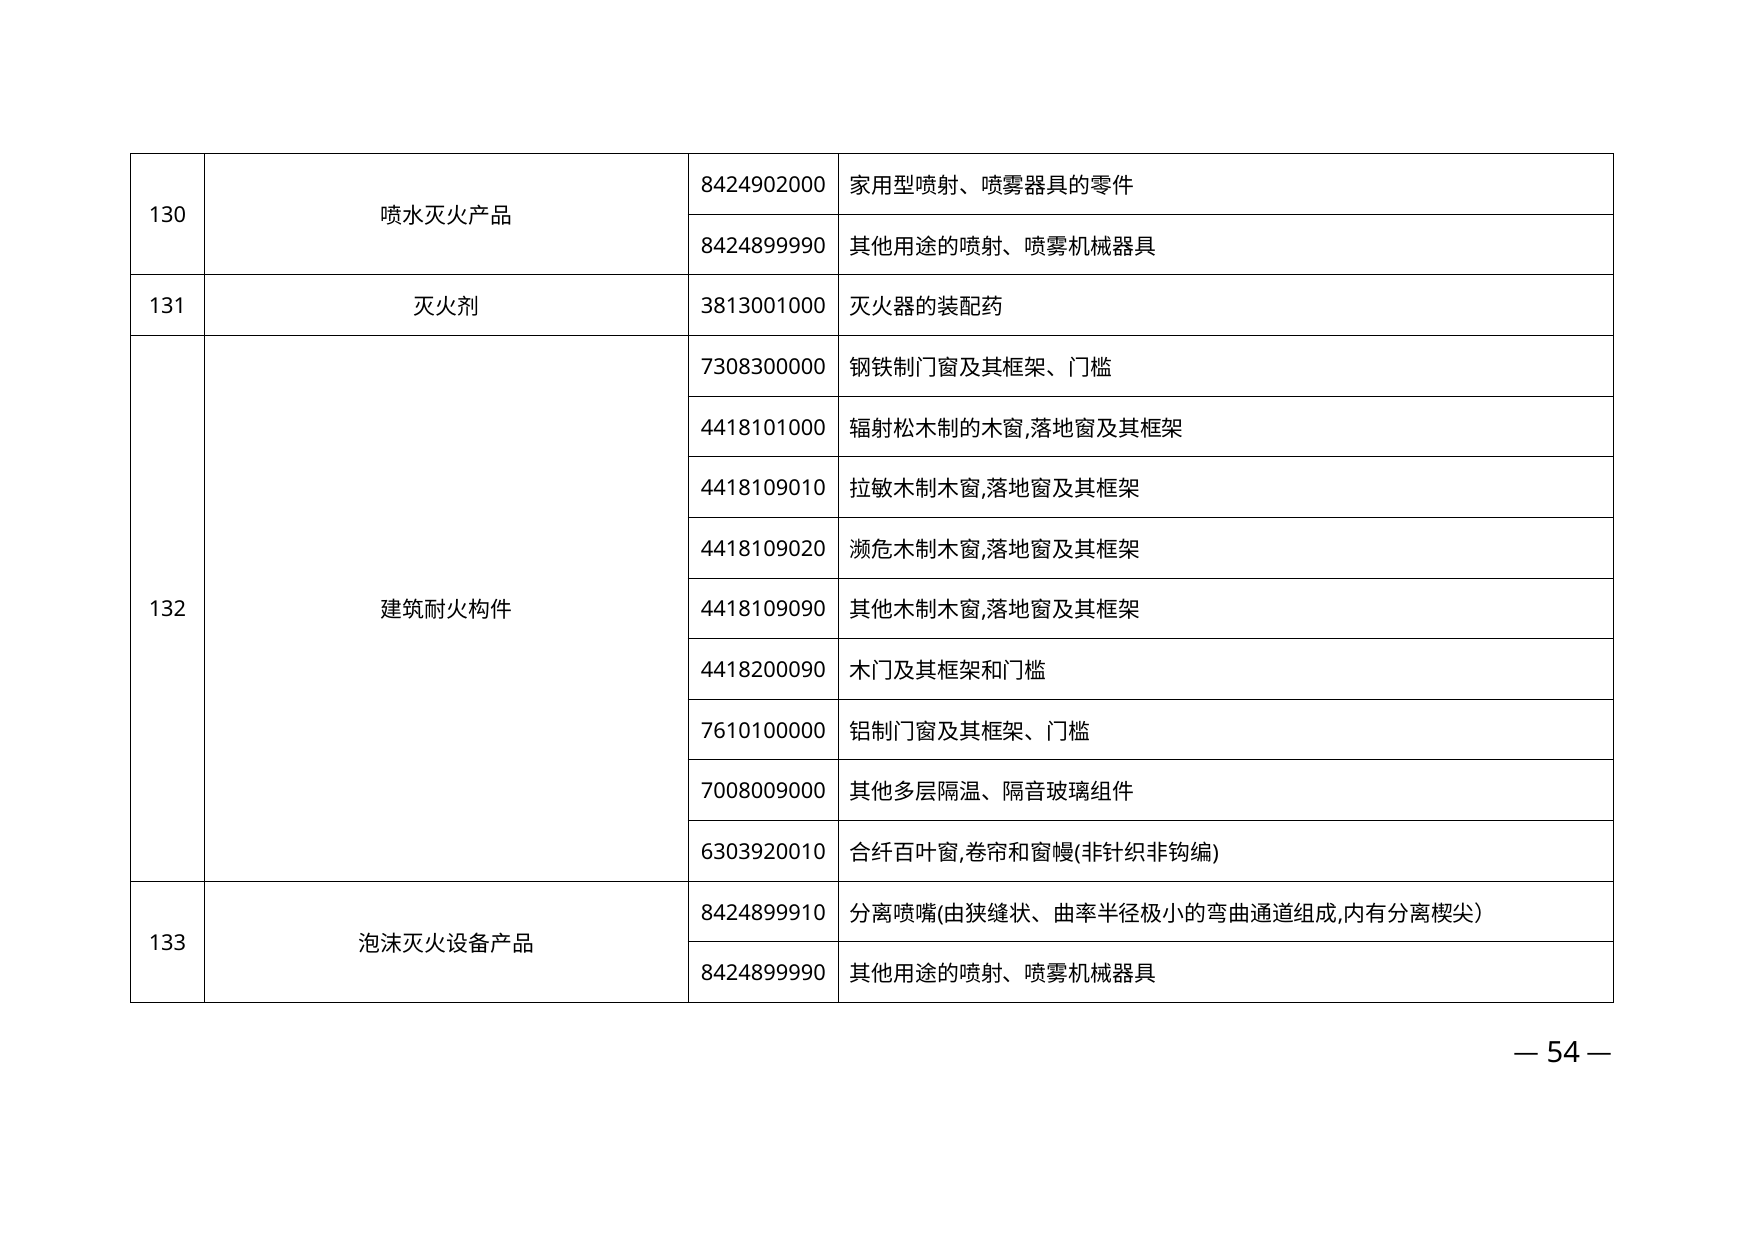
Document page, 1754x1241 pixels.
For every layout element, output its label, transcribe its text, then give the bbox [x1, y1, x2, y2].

table_cell 4418101000 [689, 397, 838, 456]
table_cell 濒危木制木窗,落地窗及其框架 [839, 518, 1613, 577]
table_cell 7308300000 [689, 336, 838, 396]
table_cell 131 [131, 275, 204, 335]
table_cell 木门及其框架和门槛 [839, 639, 1613, 699]
table_cell 分离喷嘴(由狭缝状、曲率半径极小的弯曲通道组成,内有分离楔尖） [839, 882, 1613, 941]
table_cell 家用型喷射、喷雾器具的零件 [839, 154, 1613, 214]
table_cell 133 [131, 882, 204, 1002]
table_cell 辐射松木制的木窗,落地窗及其框架 [839, 397, 1613, 456]
table_cell 其他多层隔温、隔音玻璃组件 [839, 760, 1613, 820]
table_cell 喷水灭火产品 [205, 154, 688, 274]
table_cell 灭火剂 [205, 275, 688, 335]
table_cell 8424899910 [689, 882, 838, 941]
table_cell 130 [131, 154, 204, 274]
table_cell 6303920010 [689, 821, 838, 881]
table_cell 7610100000 [689, 700, 838, 759]
table_cell 8424899990 [689, 942, 838, 1002]
table_cell 7008009000 [689, 760, 838, 820]
table_cell 4418109090 [689, 579, 838, 638]
table_cell 铝制门窗及其框架、门槛 [839, 700, 1613, 759]
table_cell 3813001000 [689, 275, 838, 335]
table_cell 建筑耐火构件 [205, 336, 688, 881]
table_cell 拉敏木制木窗,落地窗及其框架 [839, 457, 1613, 517]
table_cell 8424902000 [689, 154, 838, 214]
table_cell 4418109010 [689, 457, 838, 517]
table_cell 4418109020 [689, 518, 838, 577]
table_cell 钢铁制门窗及其框架、门槛 [839, 336, 1613, 396]
table_cell 合纤百叶窗,卷帘和窗幔(非针织非钩编) [839, 821, 1613, 881]
table_cell 132 [131, 336, 204, 881]
table_cell 其他木制木窗,落地窗及其框架 [839, 579, 1613, 638]
table_cell 其他用途的喷射、喷雾机械器具 [839, 215, 1613, 274]
table_cell 泡沫灭火设备产品 [205, 882, 688, 1002]
table_cell 4418200090 [689, 639, 838, 699]
table_cell 8424899990 [689, 215, 838, 274]
table_cell 灭火器的装配药 [839, 275, 1613, 335]
table_cell 其他用途的喷射、喷雾机械器具 [839, 942, 1613, 1002]
